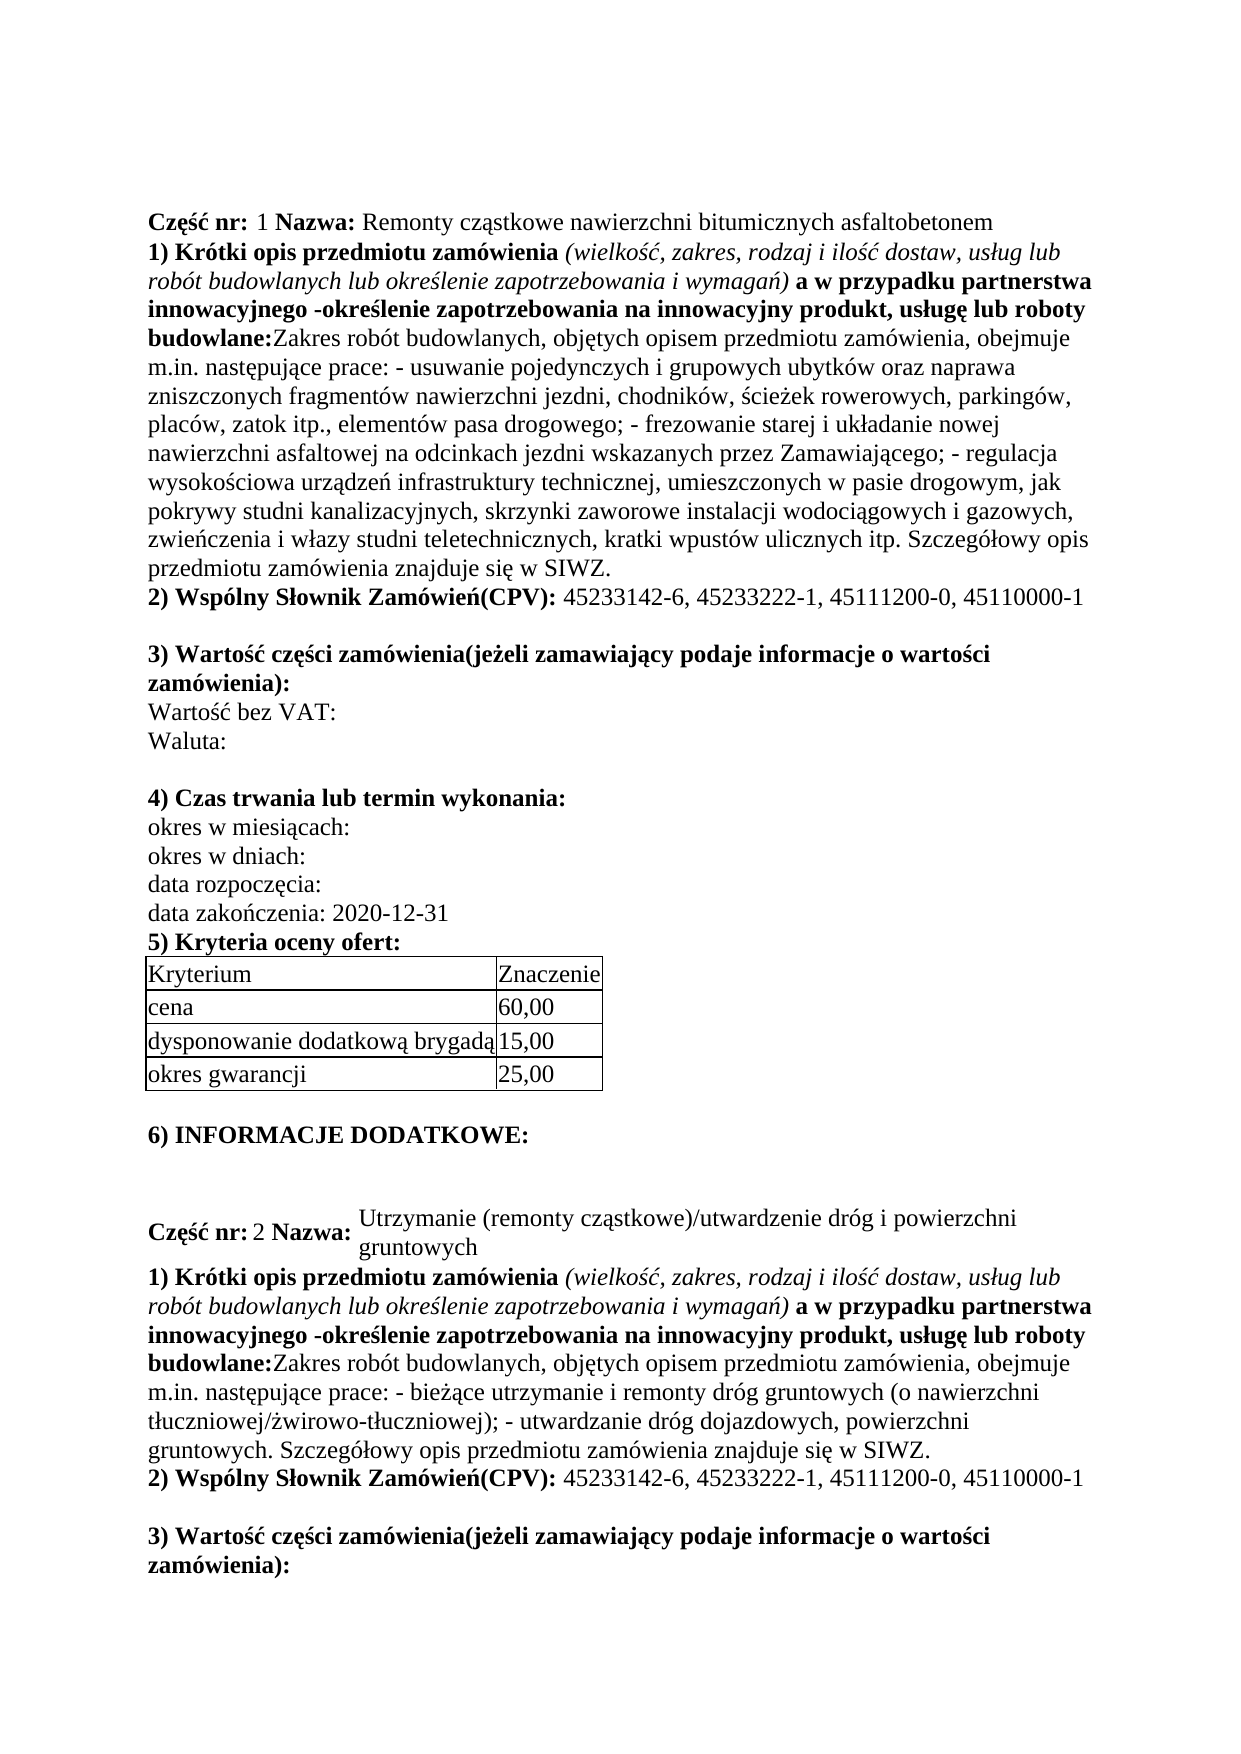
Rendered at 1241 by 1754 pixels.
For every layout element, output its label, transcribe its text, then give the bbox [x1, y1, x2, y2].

table_header Utrzymanie (remonty cząstkowe)/utwardzenie dróg i powierzchni gruntowych [357, 1202, 1100, 1262]
table_header Znaczenie [497, 957, 602, 989]
text 1) Krótki opis przedmiotu zamówienia (wielkość, zakres, rodzaj i ilość dostaw, usług lub robót budowlanych lub określenie zapotrzebowania i wymagań) a w przypadku partnerstwa innowacyjnego -określenie zapotrzebowania na innowacyjny produkt, usługę lub roboty budowlane:Zakres robót budowlanych, objętych opisem przedmiotu zamówienia, obejmuje m.in. następujące prace: - usuwanie pojedynczych i grupowych ubytków oraz naprawa zniszczonych fragmentów nawierzchni jezdni, chodników, ścieżek rowerowych, parkingów, placów, zatok itp., elementów pasa drogowego; - frezowanie starej i układanie nowej nawierzchni asfaltowej na odcinkach jezdni wskazanych przez Zamawiającego; - regulacja wysokościowa urządzeń infrastruktury technicznej, umieszczonych w pasie drogowym, jak pokrywy studni kanalizacyjnych, skrzynki zaworowe instalacji wodociągowych i gazowych, zwieńczenia i włazy studni teletechnicznych, kratki wpustów ulicznych itp. Szczegółowy opis przedmiotu zamówienia znajduje się w SIWZ. 2) Wspólny Słownik Zamówień(CPV): 45233142-6, 45233222-1, 45111200-0, 45110000-1 3) Wartość części zamówienia(jeżeli zamawiający podaje informacje o wartości zamówienia): Wartość bez VAT: Waluta: 4) Czas trwania lub termin wykonania: okres w miesiącach: okres w dniach: data rozpoczęcia: data zakończenia: 2020-12-31 5) Kryteria oceny ofert: [148, 237, 1093, 956]
table_cell cena [147, 991, 496, 1023]
table_header 1 [255, 205, 273, 237]
table_cell dysponowanie dodatkową brygadą [147, 1024, 496, 1056]
table_header 2 [251, 1202, 270, 1262]
table_cell 60,00 [497, 991, 602, 1023]
text 6) INFORMACJE DODATKOWE: [148, 1091, 1093, 1177]
table_cell 25,00 [497, 1058, 602, 1089]
table_header Część nr: [146, 1202, 251, 1262]
table_header Nazwa: [270, 1202, 357, 1262]
table_header Kryterium [147, 957, 496, 989]
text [148, 1262, 1093, 1578]
table_cell 15,00 [497, 1024, 602, 1056]
table_cell okres gwarancji [147, 1058, 496, 1089]
table_header Nazwa: [273, 205, 360, 237]
table_header Remonty cząstkowe nawierzchni bitumicznych asfaltobetonem [360, 205, 1000, 237]
table_header Część nr: [146, 205, 254, 237]
